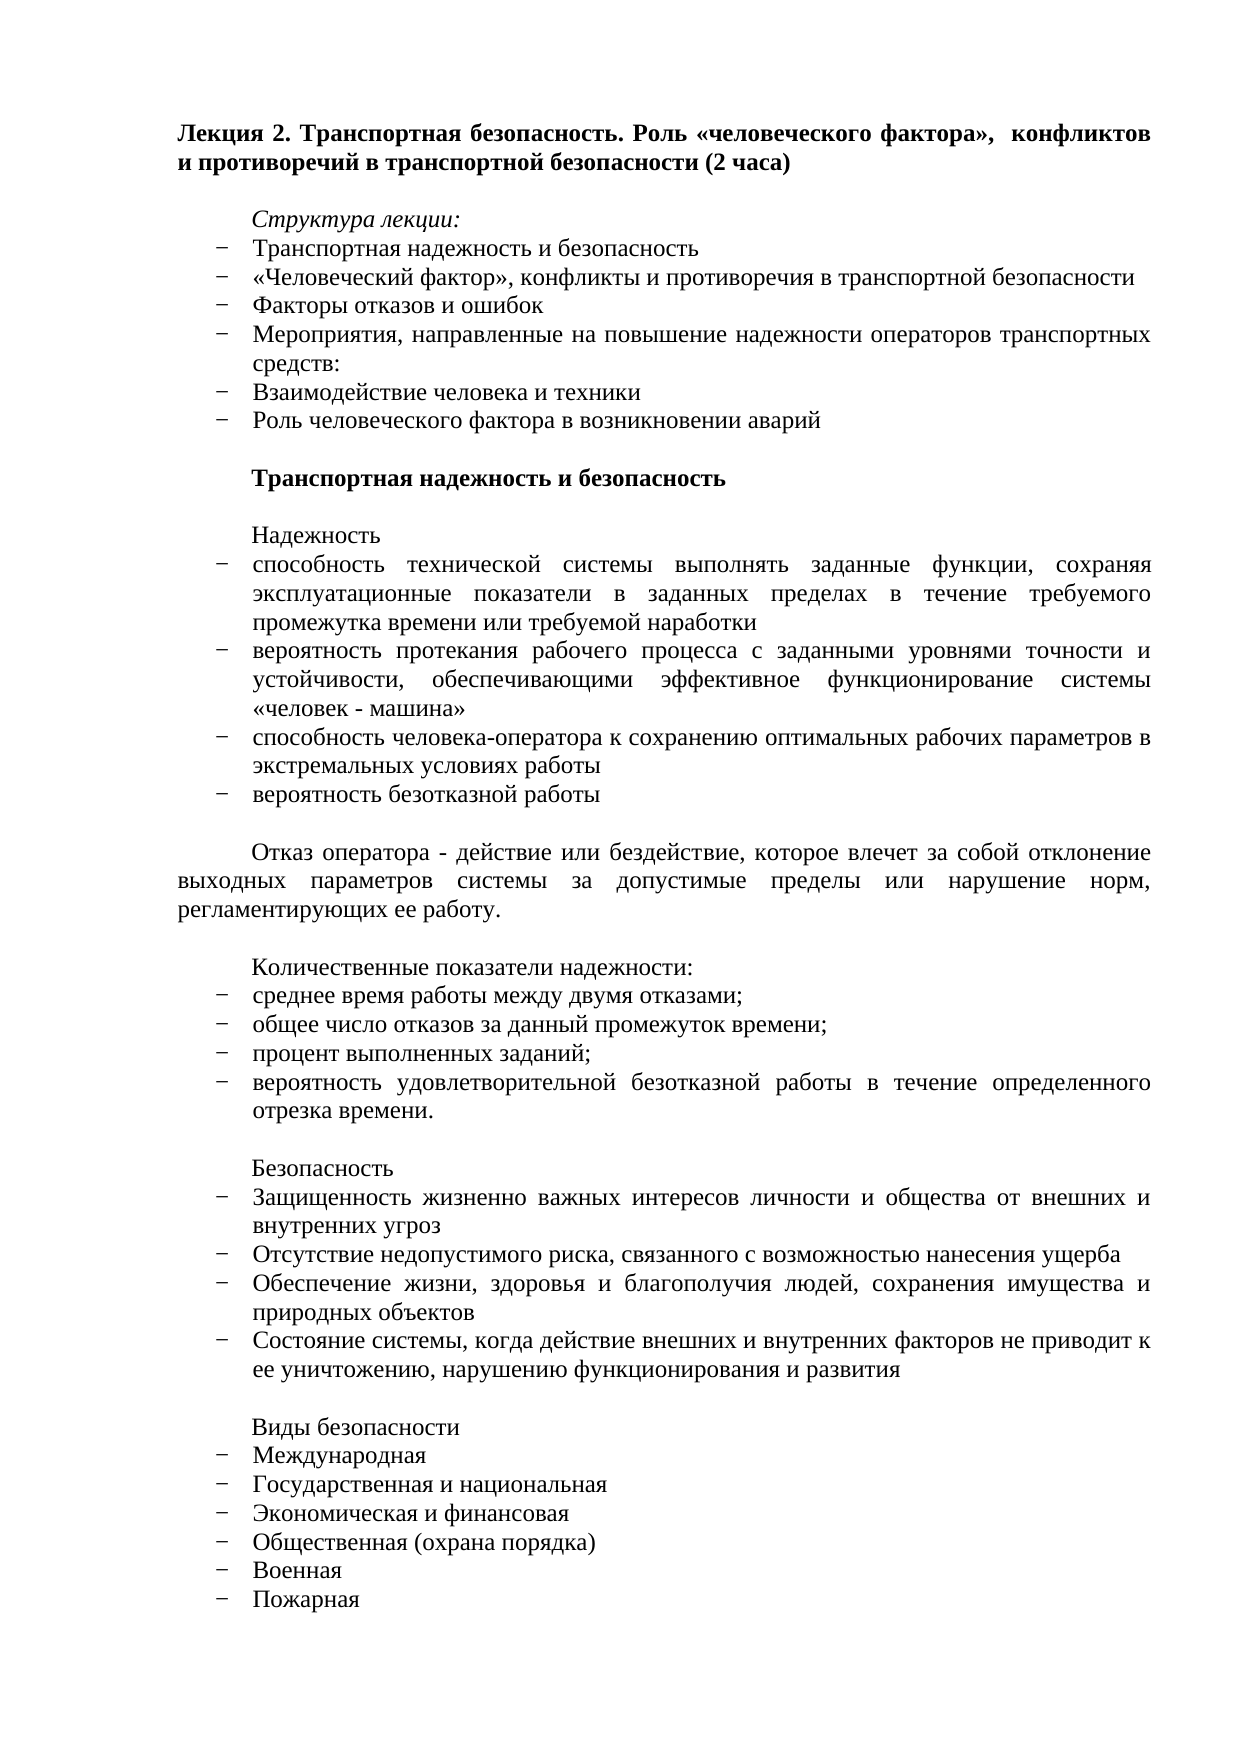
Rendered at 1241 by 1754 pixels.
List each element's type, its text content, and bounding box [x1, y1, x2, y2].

text Виды безопасности [177, 1412, 1152, 1441]
list Транспортная надежность и безопасность [215, 233, 1152, 262]
text Надежность [177, 521, 1152, 549]
list вероятность протекания рабочего процесса с заданными уровнями точности и устойчивости, обеспечивающими эффективное функционирование системы «человек - машина» [215, 636, 1152, 722]
list общее число отказов за данный промежуток времени; [215, 1009, 1152, 1038]
text Количественные показатели надежности: [177, 952, 1152, 981]
list способность человека-оператора к сохранению оптимальных рабочих параметров в экстремальных условиях работы [215, 722, 1152, 779]
list Военная [215, 1556, 1152, 1584]
list Пожарная [215, 1584, 1152, 1613]
list вероятность удовлетворительной безотказной работы в течение определенного отрезка времени. [215, 1067, 1152, 1124]
text Безопасность [177, 1153, 1152, 1182]
list способность технической системы выполнять заданные функции, сохраняя эксплуатационные показатели в заданных пределах в течение требуемого промежутка времени или требуемой наработки [215, 549, 1152, 636]
text Лекция 2. Транспортная безопасность. Роль «человеческого фактора», конфликтов и противоречий в транспортной безопасности (2 часа) [177, 118, 1152, 176]
list Государственная и национальная [215, 1469, 1152, 1498]
list Обеспечение жизни, здоровья и благополучия людей, сохранения имущества и природных объектов [215, 1268, 1152, 1326]
list Состояние системы, когда действие внешних и внутренних факторов не приводит к ее уничтожению, нарушению функционирования и развития [215, 1326, 1152, 1383]
list Роль человеческого фактора в возникновении аварий [215, 406, 1152, 434]
list Защищенность жизненно важных интересов личности и общества от внешних и внутренних угроз [215, 1182, 1152, 1239]
list «Человеческий фактор», конфликты и противоречия в транспортной безопасности [215, 262, 1152, 291]
text Структура лекции: [177, 204, 1152, 233]
list Мероприятия, направленные на повышение надежности операторов транспортных средств: [215, 319, 1152, 377]
list Международная [215, 1441, 1152, 1469]
text Транспортная надежность и безопасность [177, 463, 1152, 492]
list среднее время работы между двумя отказами; [215, 981, 1152, 1009]
list вероятность безотказной работы [215, 779, 1152, 808]
list Отсутствие недопустимого риска, связанного с возможностью нанесения ущерба [215, 1239, 1152, 1268]
list процент выполненных заданий; [215, 1038, 1152, 1067]
list Общественная (охрана порядка) [215, 1527, 1152, 1556]
list Экономическая и финансовая [215, 1498, 1152, 1527]
list Факторы отказов и ошибок [215, 291, 1152, 319]
text Отказ оператора - действие или бездействие, которое влечет за собой отклонение выходных параметров системы за допустимые пределы или нарушение норм, регламентирующих ее работу. [177, 837, 1152, 923]
list Взаимодействие человека и техники [215, 377, 1152, 406]
